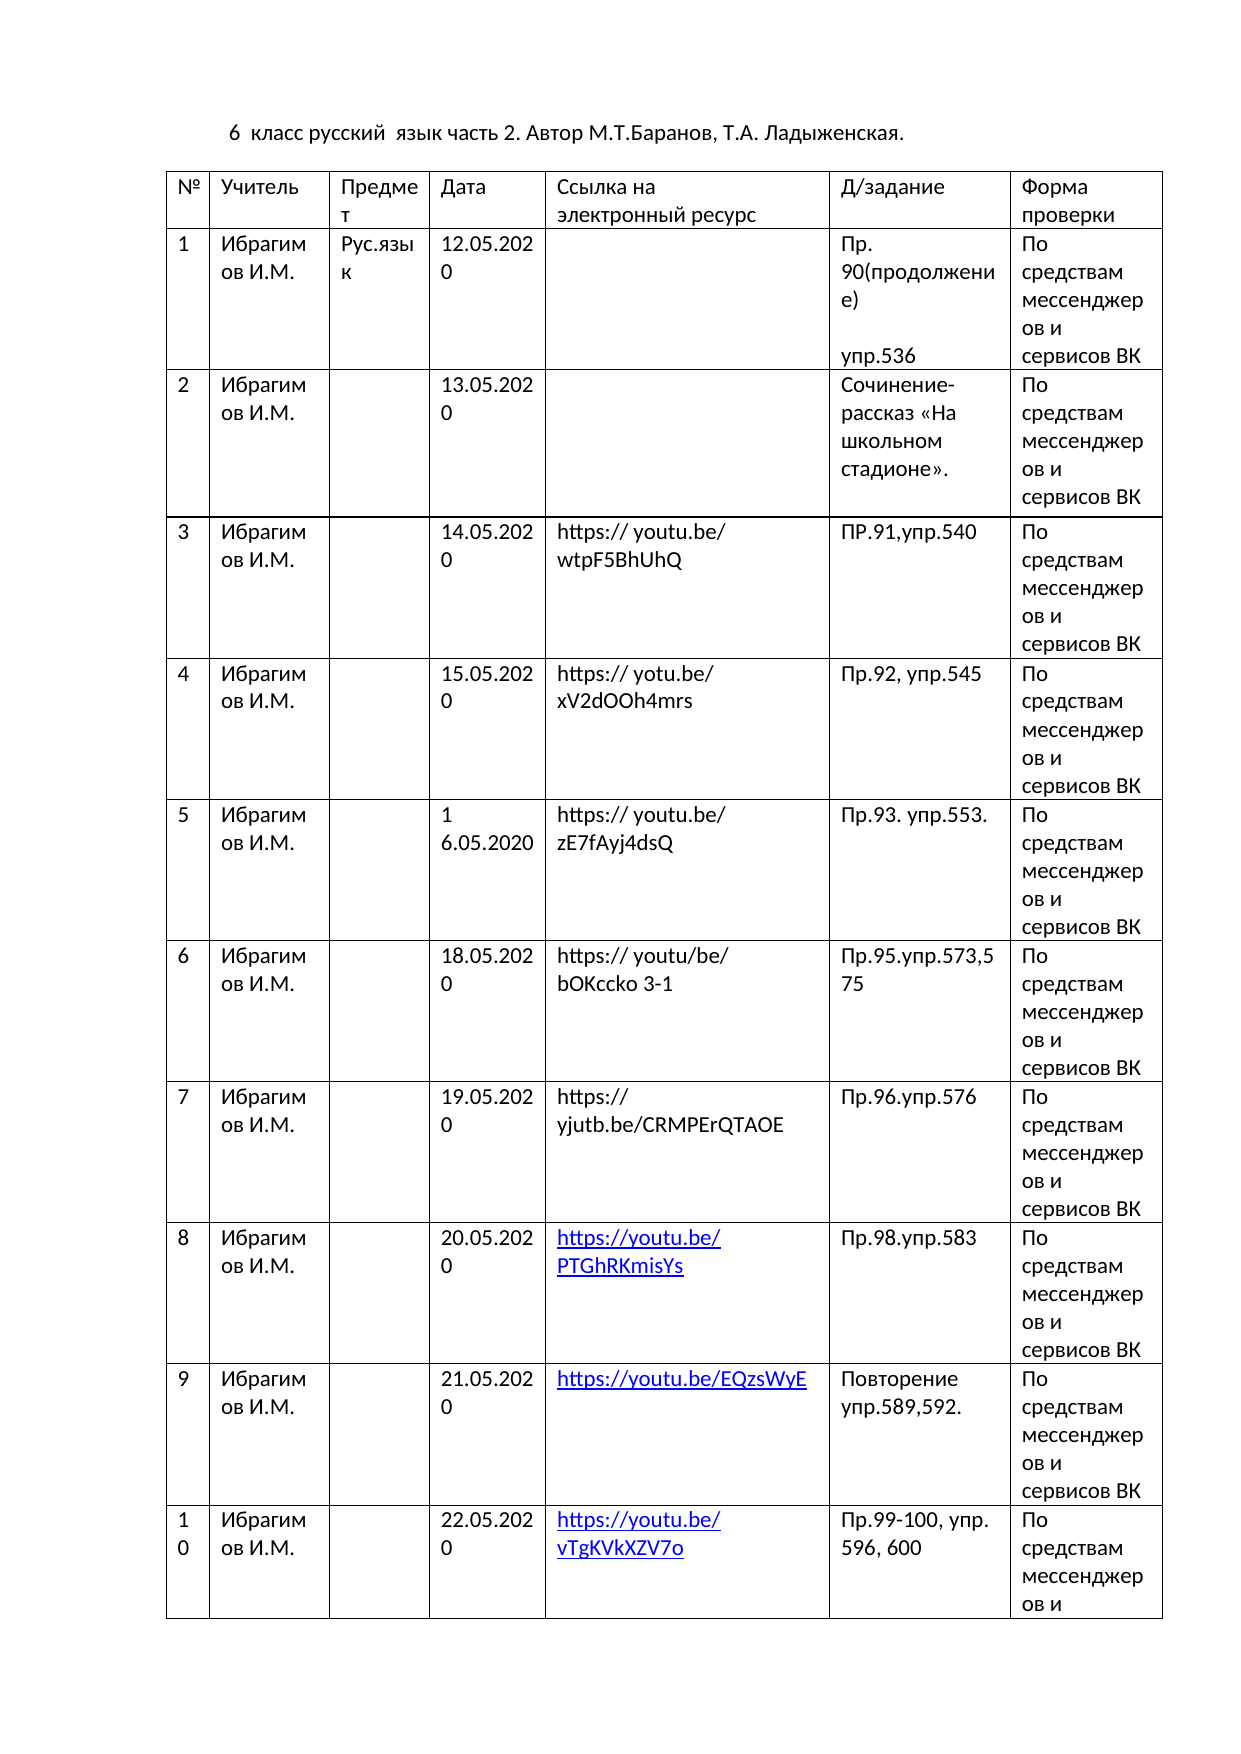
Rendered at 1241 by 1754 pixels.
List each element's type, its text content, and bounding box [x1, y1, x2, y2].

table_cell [1011, 1506, 1162, 1618]
table_cell https://youtu.be/PTGhRKmisYs [546, 1223, 829, 1363]
table_cell [330, 1364, 429, 1504]
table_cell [830, 1506, 1010, 1618]
table_cell 8 [167, 1223, 209, 1363]
table_cell Пр. 90(продолжение) упр.536 [830, 229, 1010, 369]
table_cell [330, 1223, 429, 1363]
table_cell Ибрагимов И.М. [210, 1223, 329, 1363]
table_cell https:// youtu/be/ bOKccko 3-1 [546, 941, 829, 1081]
table_cell 21.05.2020 [430, 1364, 545, 1504]
table_cell [330, 941, 429, 1081]
table_cell 1 [167, 229, 209, 369]
table_header Д/задание [830, 172, 1010, 228]
table_cell https:// youtu.be/ wtpF5BhUhQ [546, 518, 829, 658]
table_cell Ибрагимов И.М. [210, 518, 329, 658]
table_cell [330, 659, 429, 799]
table_cell По средствам мессенджеров и сервисов ВК [1011, 1223, 1162, 1363]
table_cell 19.05.2020 [430, 1082, 545, 1222]
table_cell Пр.95.упр.573,575 [830, 941, 1010, 1081]
table_cell По средствам мессенджеров и сервисов ВК [1011, 1082, 1162, 1222]
table_cell По средствам мессенджеров и сервисов ВК [1011, 800, 1162, 940]
table_cell [330, 1506, 429, 1618]
table_cell Ибрагимов И.М. [210, 1082, 329, 1222]
table_cell 5 [167, 800, 209, 940]
table_cell 18.05.2020 [430, 941, 545, 1081]
table_cell [330, 370, 429, 516]
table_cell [546, 1506, 829, 1618]
table_cell 12.05.2020 [430, 229, 545, 369]
table_cell 20.05.2020 [430, 1223, 545, 1363]
table_cell Повторение упр.589,592. [830, 1364, 1010, 1504]
table_cell https:// yjutb.be/CRMPErQTAOE [546, 1082, 829, 1222]
table_cell Ибрагимов И.М. [210, 659, 329, 799]
table_cell По средствам мессенджеров и сервисов ВК [1011, 370, 1162, 516]
text 6 класс русский язык часть 2. Автор М.Т.Баранов, Т.А. Ладыженская. [177, 118, 1152, 146]
table_cell 15.05.2020 [430, 659, 545, 799]
table_header Форма проверки [1011, 172, 1162, 228]
table_cell Пр.92, упр.545 [830, 659, 1010, 799]
table_cell По средствам мессенджеров и сервисов ВК [1011, 1364, 1162, 1504]
table_cell Ибрагимов И.М. [210, 229, 329, 369]
table_cell [330, 518, 429, 658]
table_cell [546, 229, 829, 369]
table_cell [330, 800, 429, 940]
table_cell 10 [167, 1506, 209, 1618]
table_cell Рус.язык [330, 229, 429, 369]
table_cell https://youtu.be/EQzsWyE [546, 1364, 829, 1504]
table_cell Ибрагимов И.М. [210, 1364, 329, 1504]
table_cell По средствам мессенджеров и сервисов ВК [1011, 659, 1162, 799]
table_cell Ибрагимов И.М. [210, 370, 329, 516]
table_cell Пр.93. упр.553. [830, 800, 1010, 940]
table_cell 9 [167, 1364, 209, 1504]
table_cell 13.05.2020 [430, 370, 545, 516]
table_cell По средствам мессенджеров и сервисов ВК [1011, 229, 1162, 369]
table_cell Пр.96.упр.576 [830, 1082, 1010, 1222]
table_cell 22.05.2020 [430, 1506, 545, 1618]
table_cell Сочинение-рассказ «На школьном стадионе». [830, 370, 1010, 516]
table_cell https:// youtu.be/ zE7fAyj4dsQ [546, 800, 829, 940]
table_cell 2 [167, 370, 209, 516]
table_cell По средствам мессенджеров и сервисов ВК [1011, 518, 1162, 658]
table_cell Ибрагимов И.М. [210, 800, 329, 940]
table_header Ссылка на электронный ресурс [546, 172, 829, 228]
table_cell [330, 1082, 429, 1222]
table_header Предмет [330, 172, 429, 228]
table_cell 7 [167, 1082, 209, 1222]
table_cell 16.05.2020 [430, 800, 545, 940]
table_cell ПР.91,упр.540 [830, 518, 1010, 658]
table_cell 14.05.2020 [430, 518, 545, 658]
table_cell 6 [167, 941, 209, 1081]
table_cell Ибрагимов И.М. [210, 1506, 329, 1618]
table_cell https:// yotu.be/ xV2dOOh4mrs [546, 659, 829, 799]
table_cell 3 [167, 518, 209, 658]
table_cell Пр.98.упр.583 [830, 1223, 1010, 1363]
table_cell По средствам мессенджеров и сервисов ВК [1011, 941, 1162, 1081]
table_header Дата [430, 172, 545, 228]
table_cell [546, 370, 829, 516]
table_cell 4 [167, 659, 209, 799]
table_header № [167, 172, 209, 228]
table_cell Ибрагимов И.М. [210, 941, 329, 1081]
table_header Учитель [210, 172, 329, 228]
